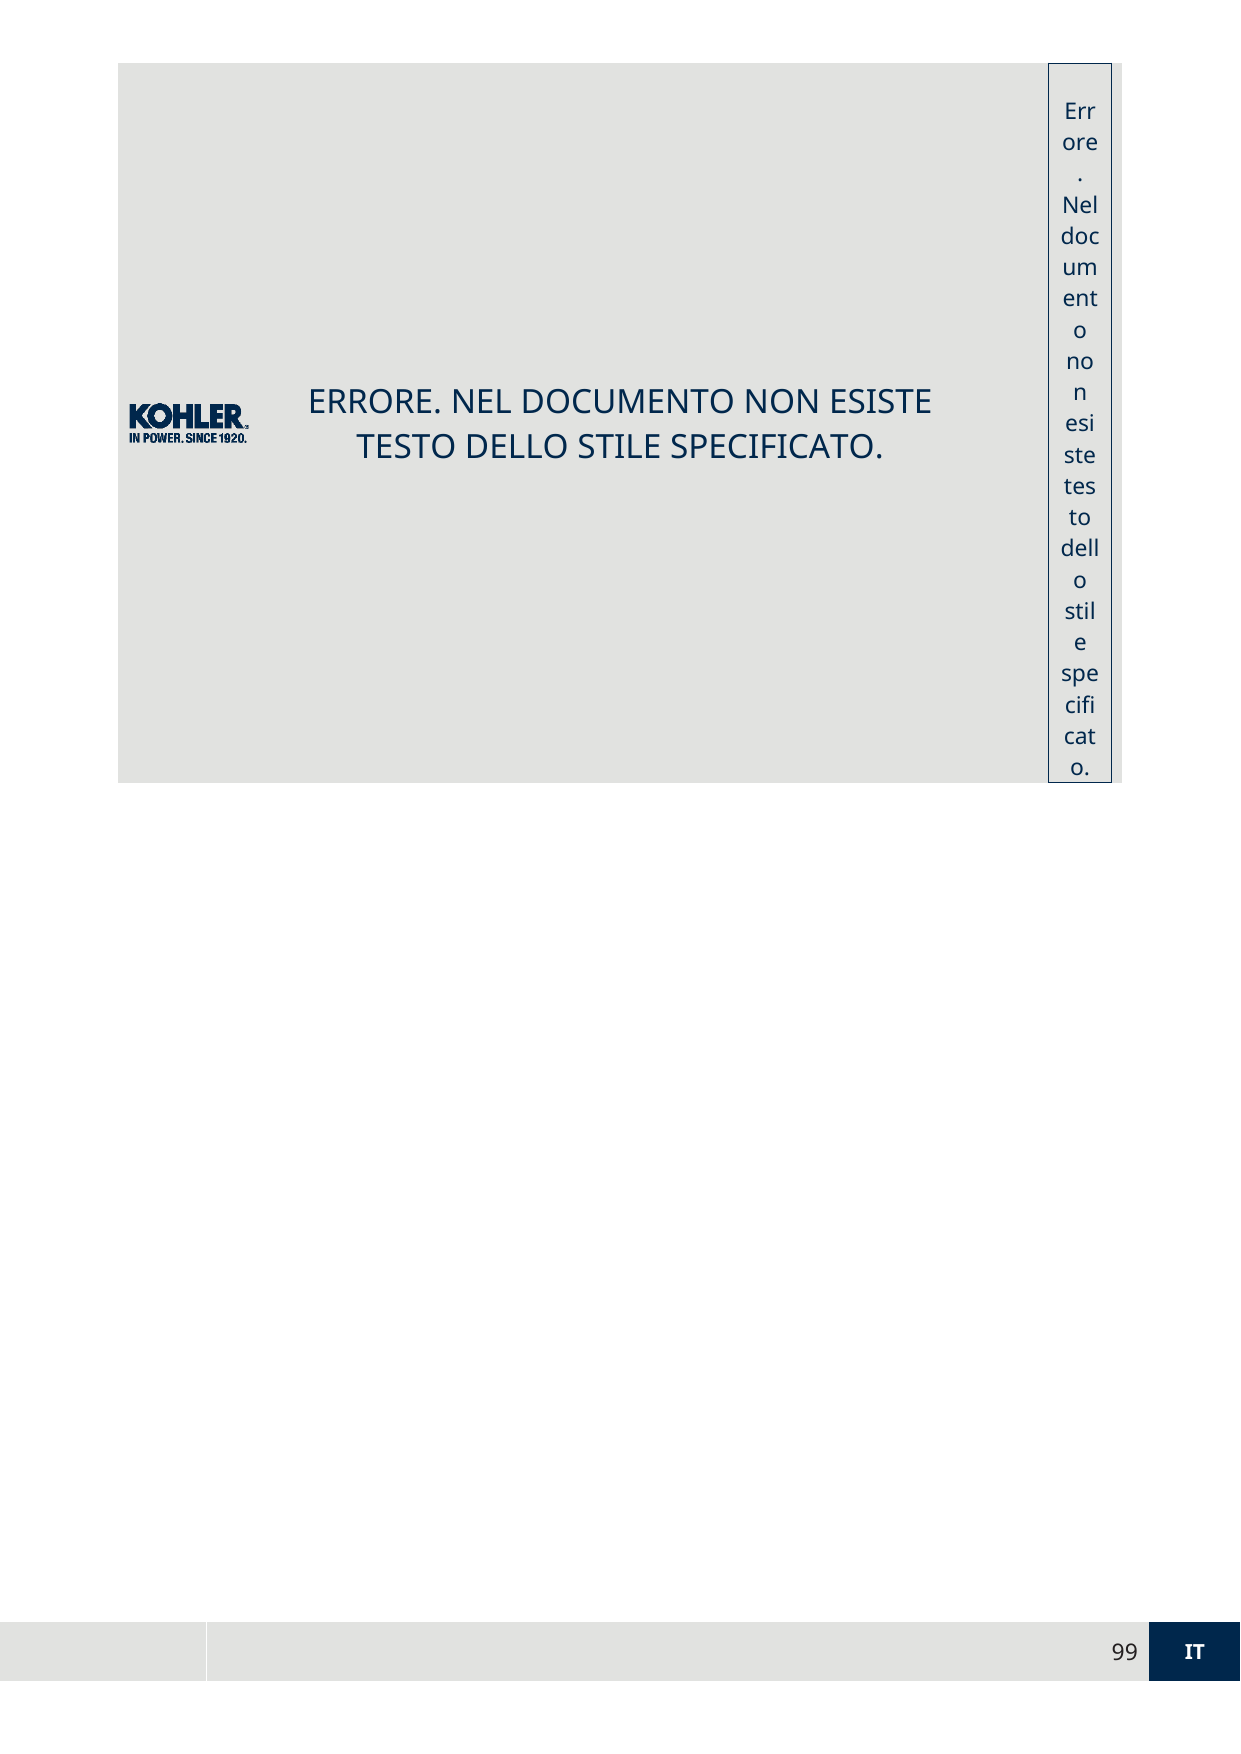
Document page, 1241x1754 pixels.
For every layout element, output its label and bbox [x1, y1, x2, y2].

picture [129, 403, 249, 443]
